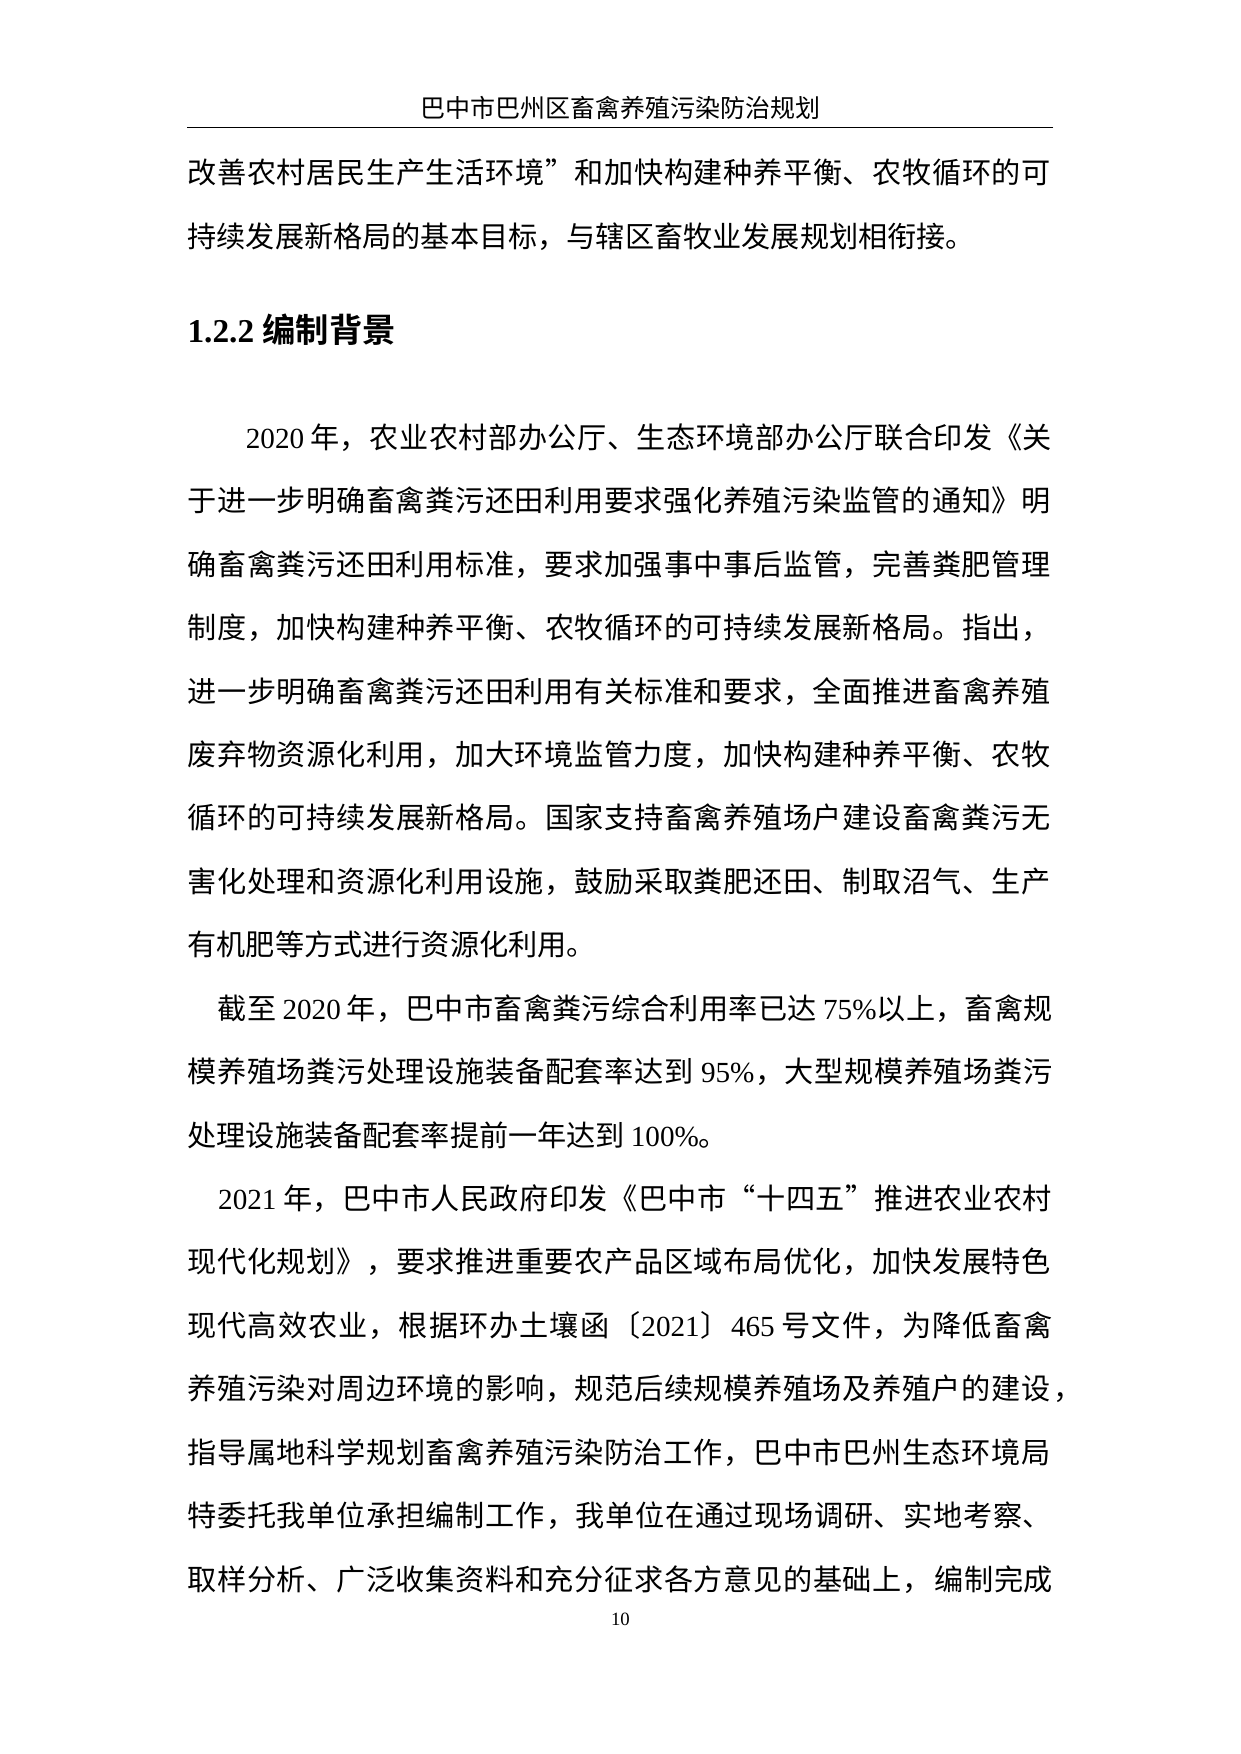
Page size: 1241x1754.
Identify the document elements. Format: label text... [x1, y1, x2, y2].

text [187, 414, 1053, 1598]
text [187, 150, 1053, 256]
subtitle 1.2.2 编制背景 [187, 304, 1053, 352]
